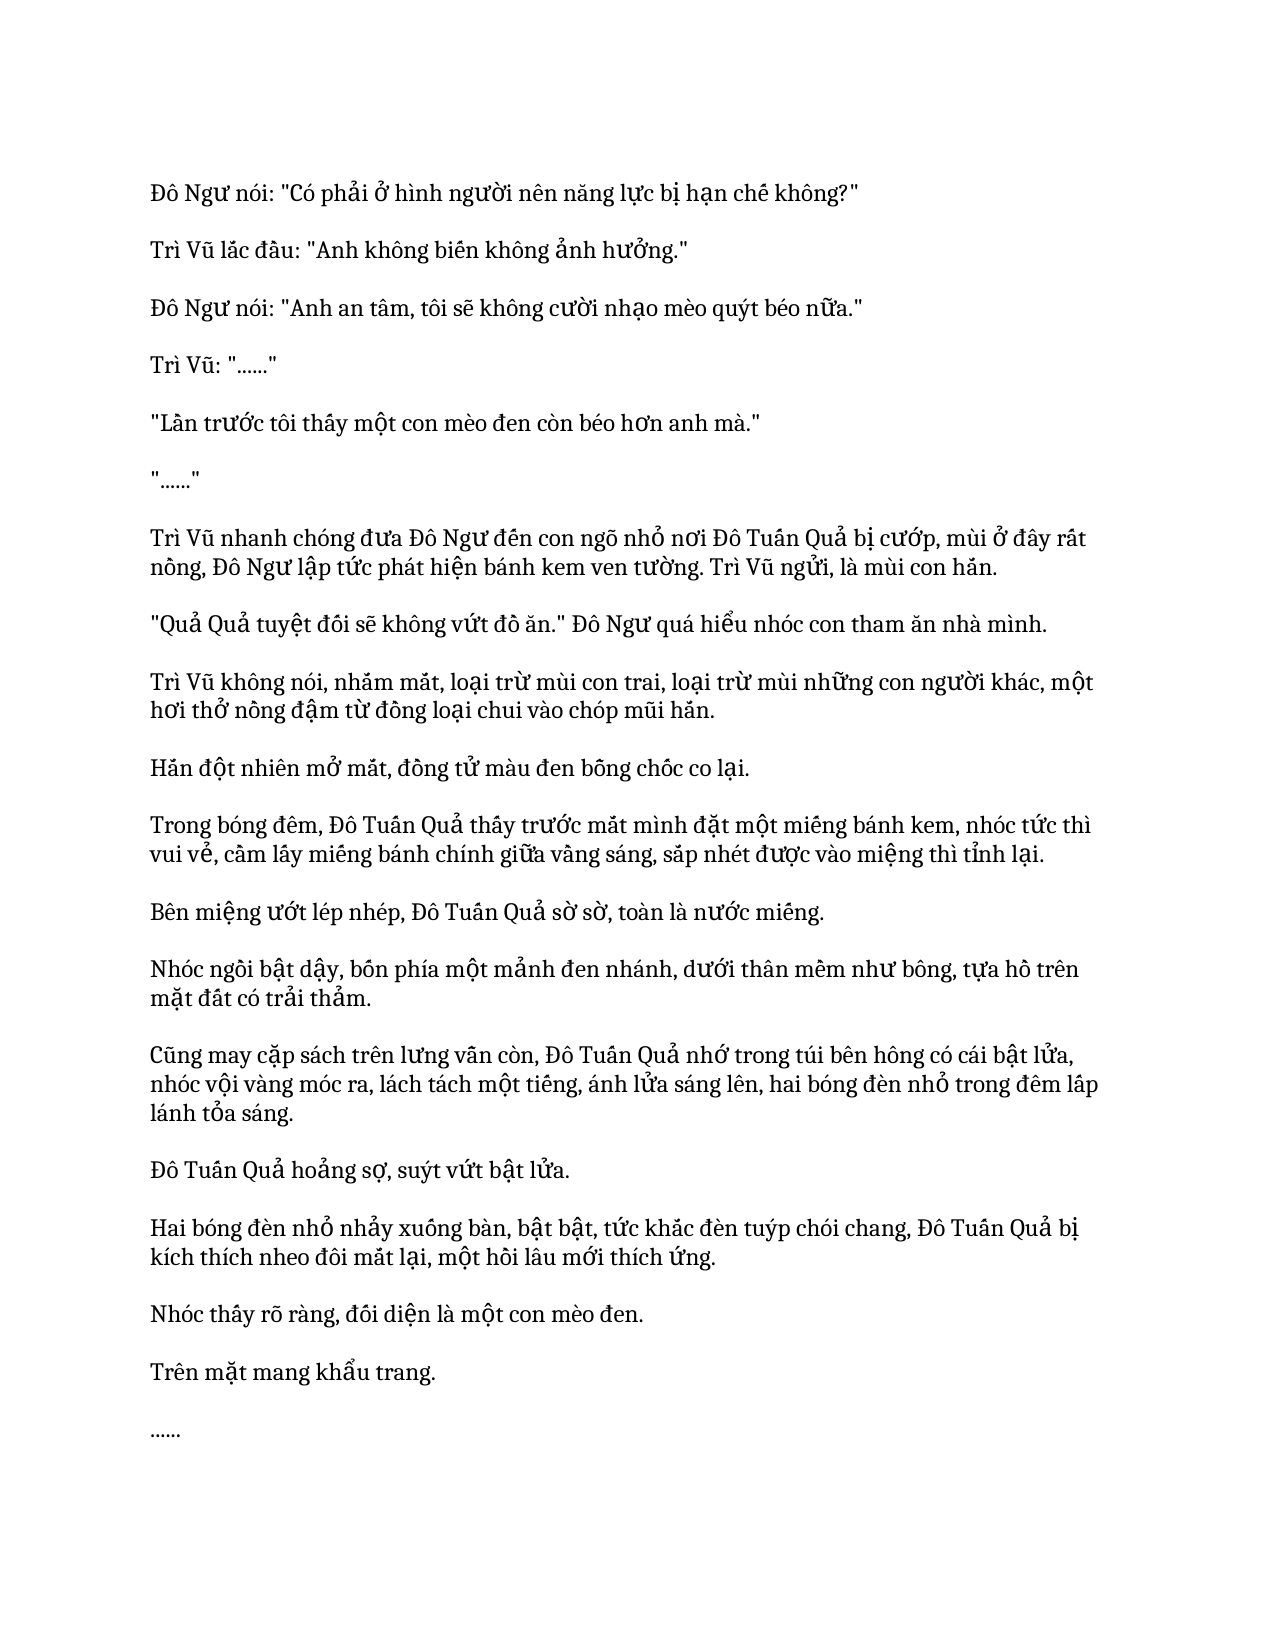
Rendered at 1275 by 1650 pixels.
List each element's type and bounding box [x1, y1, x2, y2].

text [150, 150, 1125, 1472]
